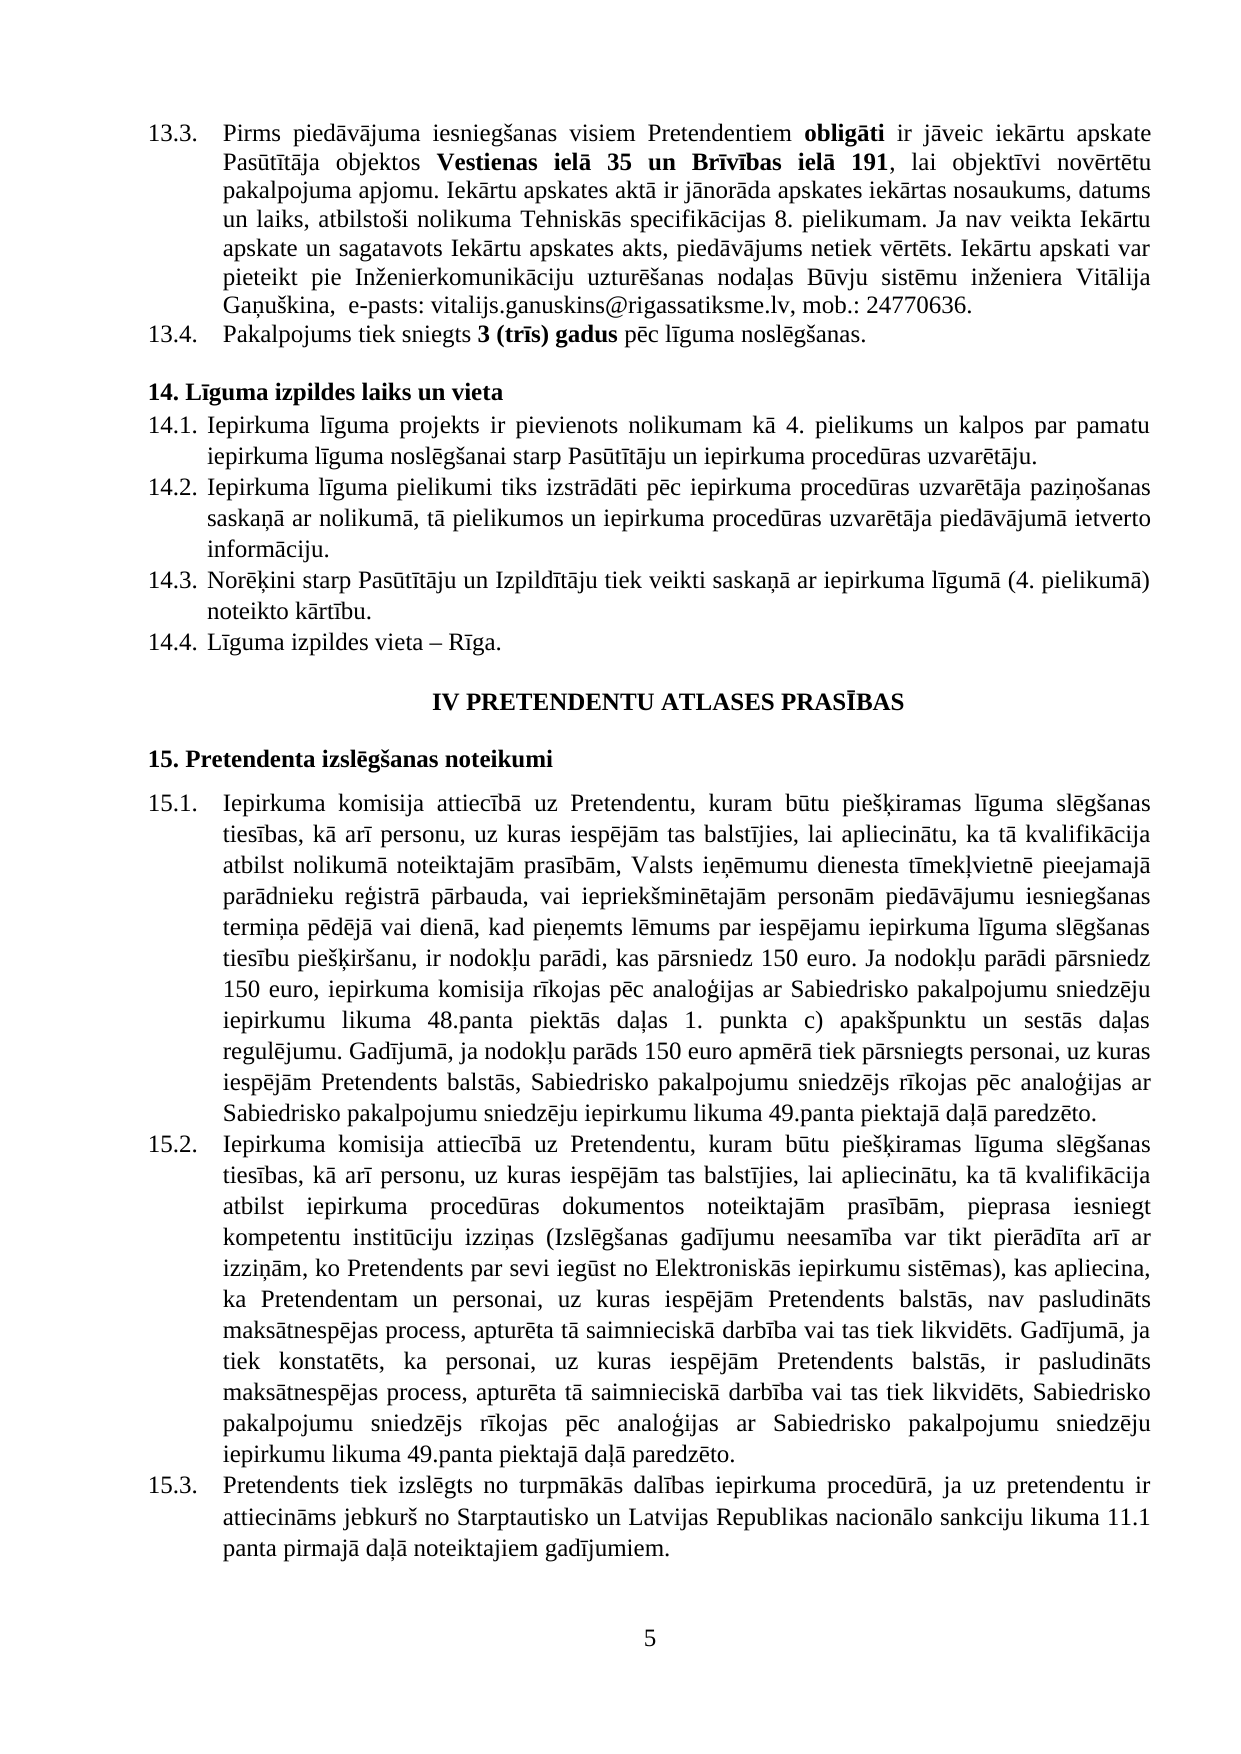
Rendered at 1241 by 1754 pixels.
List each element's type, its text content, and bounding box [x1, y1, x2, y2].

list Norēķini starp Pasūtītāju un Izpildītāju tiek veikti saskaņā ar iepirkuma līgumā (4. pielikumā) noteikto kārtību. [148, 565, 1152, 625]
list Iepirkuma komisija attiecībā uz Pretendentu, kuram būtu piešķiramas līguma slēgšanas tiesības, kā arī personu, uz kuras iespējām tas balstījies, lai apliecinātu, ka tā kvalifikācija atbilst iepirkuma procedūras dokumentos noteiktajām prasībām, pieprasa iesniegt kompetentu institūciju izziņas (Izslēgšanas gadījumu neesamība var tikt pierādīta arī ar izziņām, ko Pretendents par sevi iegūst no Elektroniskās iepirkumu sistēmas), kas apliecina, ka Pretendentam un personai, uz kuras iespējām Pretendents balstās, nav pasludināts maksātnespējas process, apturēta tā saimnieciskā darbība vai tas tiek likvidēts. Gadījumā, ja tiek konstatēts, ka personai, uz kuras iespējām Pretendents balstās, ir pasludināts maksātnespējas process, apturēta tā saimnieciskā darbība vai tas tiek likvidēts, Sabiedrisko pakalpojumu sniedzējs rīkojas pēc analoģijas ar Sabiedrisko pakalpojumu sniedzēju iepirkumu likuma 49.panta piektajā daļā paredzēto. [148, 1129, 1152, 1468]
list Līguma izpildes laiks un vieta [148, 377, 1152, 406]
list Līguma izpildes vieta – Rīga. [148, 627, 1152, 656]
list Pirms piedāvājuma iesniegšanas visiem Pretendentiem obligāti ir jāveic iekārtu apskate Pasūtītāja objektos Vestienas ielā 35 un Brīvības ielā 191, lai objektīvi novērtētu pakalpojuma apjomu. Iekārtu apskates aktā ir jānorāda apskates iekārtas nosaukums, datums un laiks, atbilstoši nolikuma Tehniskās specifikācijas 8. pielikumam. Ja nav veikta Iekārtu apskate un sagatavots Iekārtu apskates akts, piedāvājums netiek vērtēts. Iekārtu apskati var pieteikt pie Inženierkomunikāciju uzturēšanas nodaļas Būvju sistēmu inženiera Vitālija Gaņuškina, e-pasts: vitalijs.ganuskins@rigassatiksme.lv, mob.: 24770636. [148, 118, 1152, 319]
list Pakalpojums tiek sniegts 3 (trīs) gadus pēc līguma noslēgšanas. [148, 319, 1152, 348]
list Pretendents tiek izslēgts no turpmākās dalības iepirkuma procedūrā, ja uz pretendentu ir attiecināms jebkurš no Starptautisko un Latvijas Republikas nacionālo sankciju likuma 11.1 panta pirmajā daļā noteiktajiem gadījumiem. [148, 1471, 1152, 1561]
list Pretendenta izslēgšanas noteikumi [148, 744, 1152, 773]
list Iepirkuma līguma projekts ir pievienots nolikumam kā 4. pielikums un kalpos par pamatu iepirkuma līguma noslēgšanai starp Pasūtītāju un iepirkuma procedūras uzvarētāju. [148, 410, 1152, 470]
list Iepirkuma līguma pielikumi tiks izstrādāti pēc iepirkuma procedūras uzvarētāja paziņošanas saskaņā ar nolikumā, tā pielikumos un iepirkuma procedūras uzvarētāja piedāvājumā ietverto informāciju. [148, 472, 1152, 563]
text IV PRETENDENTU ATLASES PRASĪBAS [185, 687, 1152, 716]
list Iepirkuma komisija attiecībā uz Pretendentu, kuram būtu piešķiramas līguma slēgšanas tiesības, kā arī personu, uz kuras iespējām tas balstījies, lai apliecinātu, ka tā kvalifikācija atbilst nolikumā noteiktajām prasībām, Valsts ieņēmumu dienesta tīmekļvietnē pieejamajā parādnieku reģistrā pārbauda, vai iepriekšminētajām personām piedāvājumu iesniegšanas termiņa pēdējā vai dienā, kad pieņemts lēmums par iespējamu iepirkuma līguma slēgšanas tiesību piešķiršanu, ir nodokļu parādi, kas pārsniedz 150 euro. Ja nodokļu parādi pārsniedz 150 euro, iepirkuma komisija rīkojas pēc analoģijas ar Sabiedrisko pakalpojumu sniedzēju iepirkumu likuma 48.panta piektās daļas 1. punkta c) apakšpunktu un sestās daļas regulējumu. Gadījumā, ja nodokļu parāds 150 euro apmērā tiek pārsniegts personai, uz kuras iespējām Pretendents balstās, Sabiedrisko pakalpojumu sniedzējs rīkojas pēc analoģijas ar Sabiedrisko pakalpojumu sniedzēju iepirkumu likuma 49.panta piektajā daļā paredzēto. [148, 788, 1152, 1127]
